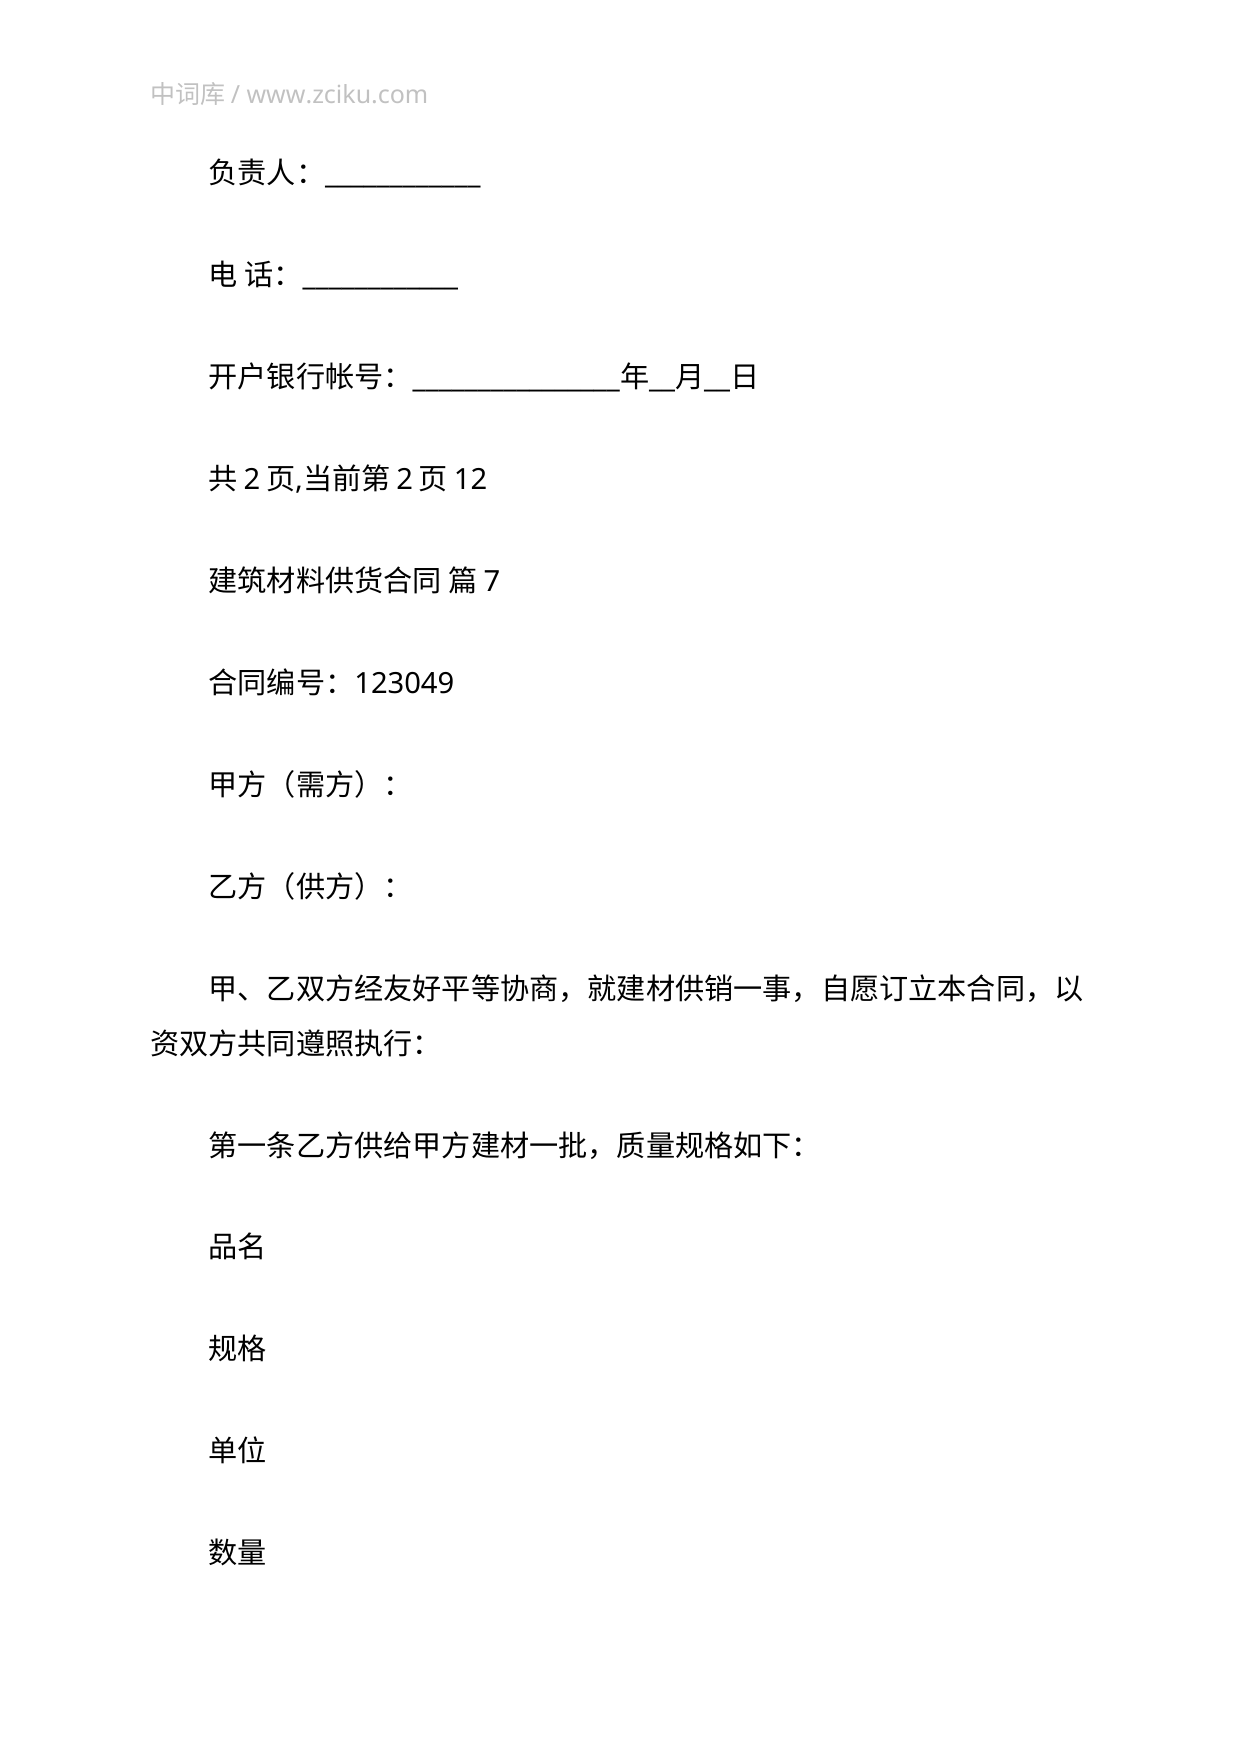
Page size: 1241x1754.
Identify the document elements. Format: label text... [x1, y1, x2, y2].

text 规格 [150, 1326, 1090, 1368]
text 开户银行帐号：________________年__月__日 [150, 354, 1090, 396]
text 数量 [150, 1529, 1090, 1571]
text 单位 [150, 1427, 1090, 1470]
text 甲方（需方）： [150, 762, 1090, 804]
text 甲、乙双方经友好平等协商，就建材供销一事，自愿订立本合同，以资双方共同遵照执行： [150, 965, 1090, 1063]
text 负责人：____________ [150, 150, 1090, 192]
text 电 话：____________ [150, 252, 1090, 294]
text 合同编号：123049 [150, 660, 1090, 702]
text 第一条乙方供给甲方建材一批，质量规格如下： [150, 1122, 1090, 1164]
text 乙方（供方）： [150, 864, 1090, 906]
text 建筑材料供货合同 篇7 [150, 558, 1090, 600]
text 共2页,当前第2页12 [150, 456, 1090, 498]
text 品名 [150, 1224, 1090, 1266]
